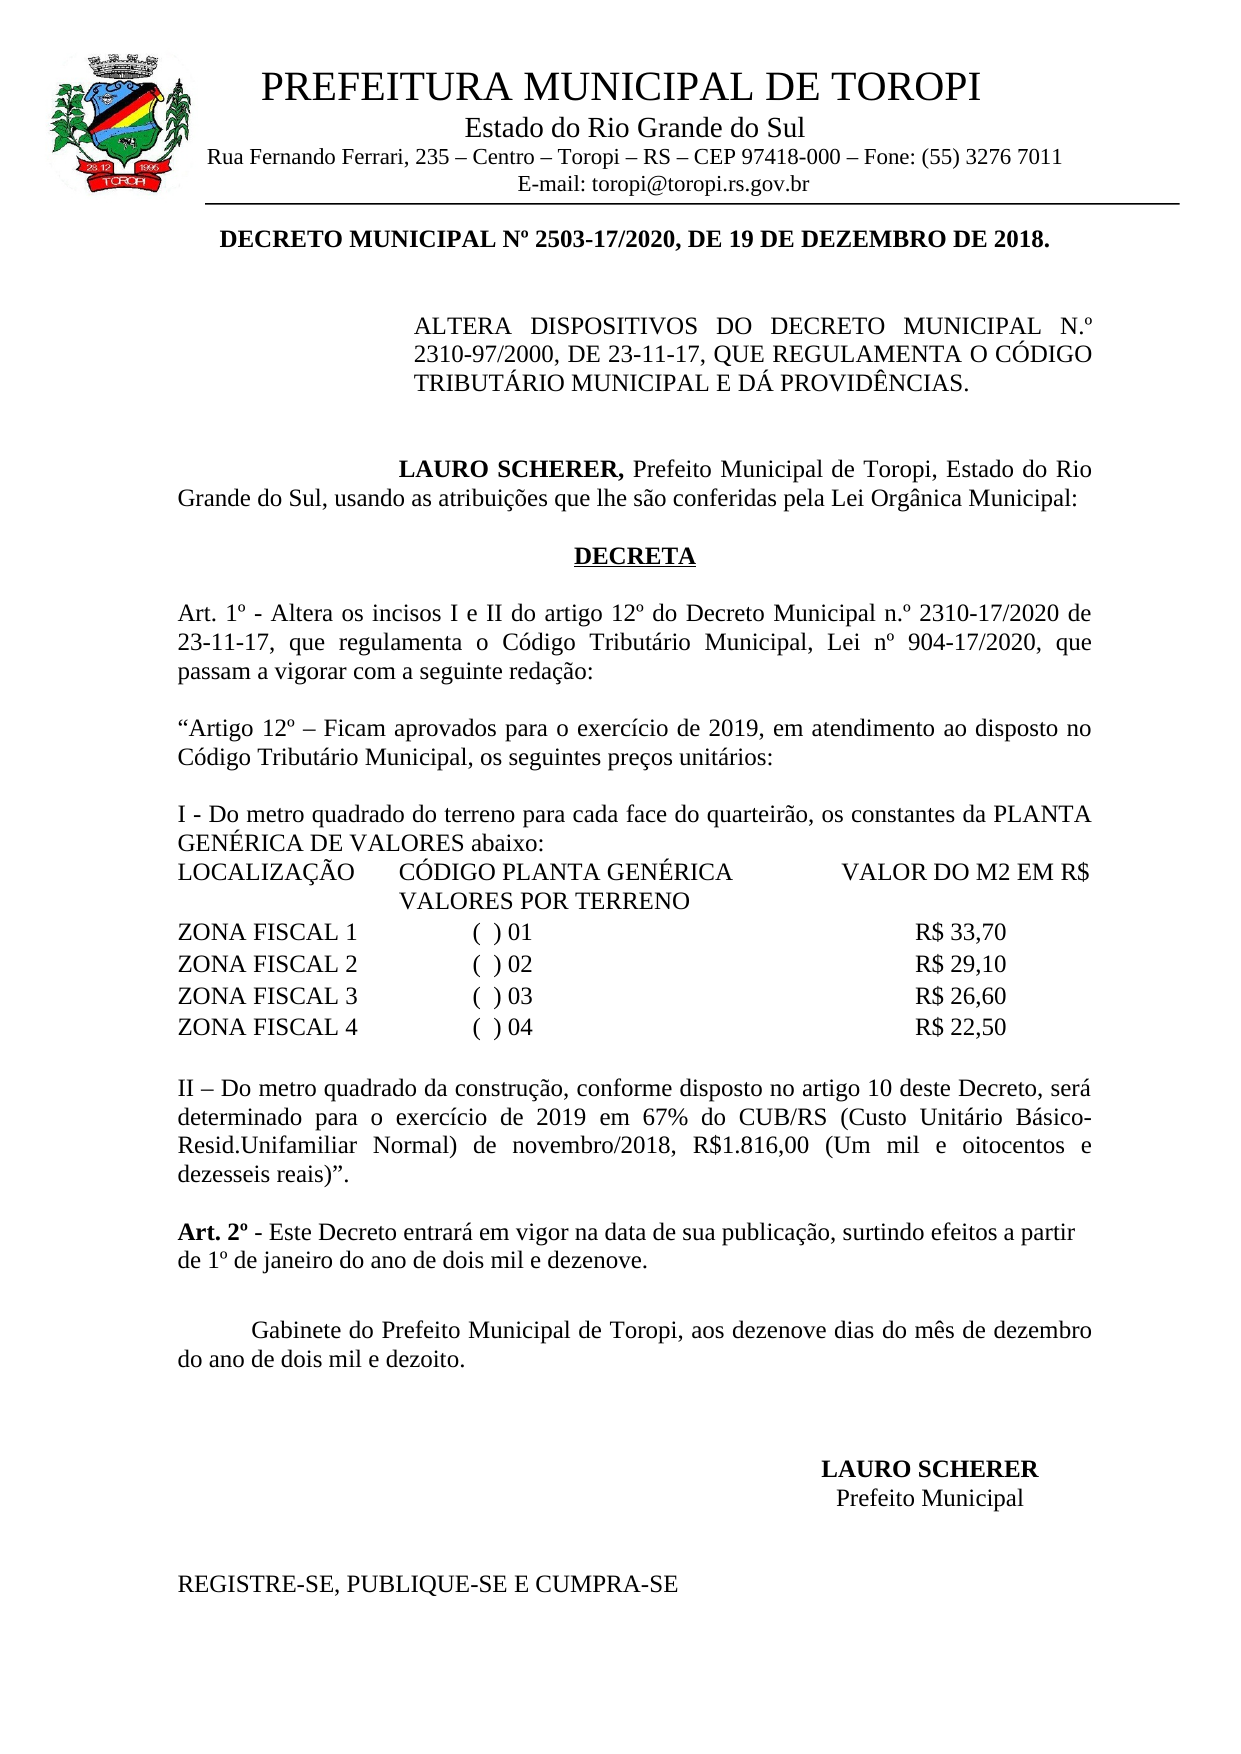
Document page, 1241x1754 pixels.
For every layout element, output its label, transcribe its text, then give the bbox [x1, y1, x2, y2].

text ZONA FISCAL 1 ( ) 01 R$ 33,70 [177, 917, 1093, 946]
text ZONA FISCAL 4 ( ) 04 R$ 22,50 [177, 1012, 1093, 1041]
picture [36, 37, 205, 206]
text Art. 2º - Este Decreto entrará em vigor na data de sua publicação, surtindo efeitos a partir de 1º de janeiro do ano de dois mil e dezenove. [177, 1217, 1093, 1274]
text “Artigo 12º – Ficam aprovados para o exercício de 2019, em atendimento ao disposto no Código Tributário Municipal, os seguintes preços unitários: [177, 713, 1093, 771]
text LOCALIZAÇÃO CÓDIGO PLANTA GENÉRICA VALOR DO M2 EM R$ [177, 857, 1093, 886]
text Prefeito Municipal [693, 1483, 1093, 1512]
text LAURO SCHERER, Prefeito Municipal de Toropi, Estado do Rio Grande do Sul, usando as atribuições que lhe são conferidas pela Lei Orgânica Municipal: [177, 454, 1093, 512]
text ZONA FISCAL 2 ( ) 02 R$ 29,10 [177, 949, 1093, 978]
text ALTERA DISPOSITIVOS DO DECRETO MUNICIPAL N.º 2310-97/2000, DE 23-11-17, QUE REGULAMENTA O CÓDIGO TRIBUTÁRIO MUNICIPAL E DÁ PROVIDÊNCIAS. [413, 311, 1093, 397]
text REGISTRE-SE, PUBLIQUE-SE E CUMPRA-SE [177, 1569, 1093, 1598]
text DECRETA [177, 541, 1093, 569]
text LAURO SCHERER [693, 1454, 1093, 1483]
text ZONA FISCAL 3 ( ) 03 R$ 26,60 [177, 981, 1093, 1009]
text Gabinete do Prefeito Municipal de Toropi, aos dezenove dias do mês de dezembro do ano de dois mil e dezoito. [177, 1315, 1093, 1373]
text Art. 1º - Altera os incisos I e II do artigo 12º do Decreto Municipal n.º 2310-17/2020 de 23-11-17, que regulamenta o Código Tributário Municipal, Lei nº 904-17/2020, que passam a vigorar com a seguinte redação: [177, 598, 1093, 684]
text DECRETO MUNICIPAL Nº 2503-17/2020, DE 19 DE DEZEMBRO DE 2018. [177, 224, 1093, 253]
text VALORES POR TERRENO [177, 886, 1093, 914]
text I - Do metro quadrado do terreno para cada face do quarteirão, os constantes da PLANTA GENÉRICA DE VALORES abaixo: [177, 799, 1093, 857]
text II – Do metro quadrado da construção, conforme disposto no artigo 10 deste Decreto, será determinado para o exercício de 2019 em 67% do CUB/RS (Custo Unitário Básico- Resid.Unifamiliar Normal) de novembro/2018, R$1.816,00 (Um mil e oitocentos e dezesseis reais)”. [177, 1073, 1093, 1188]
